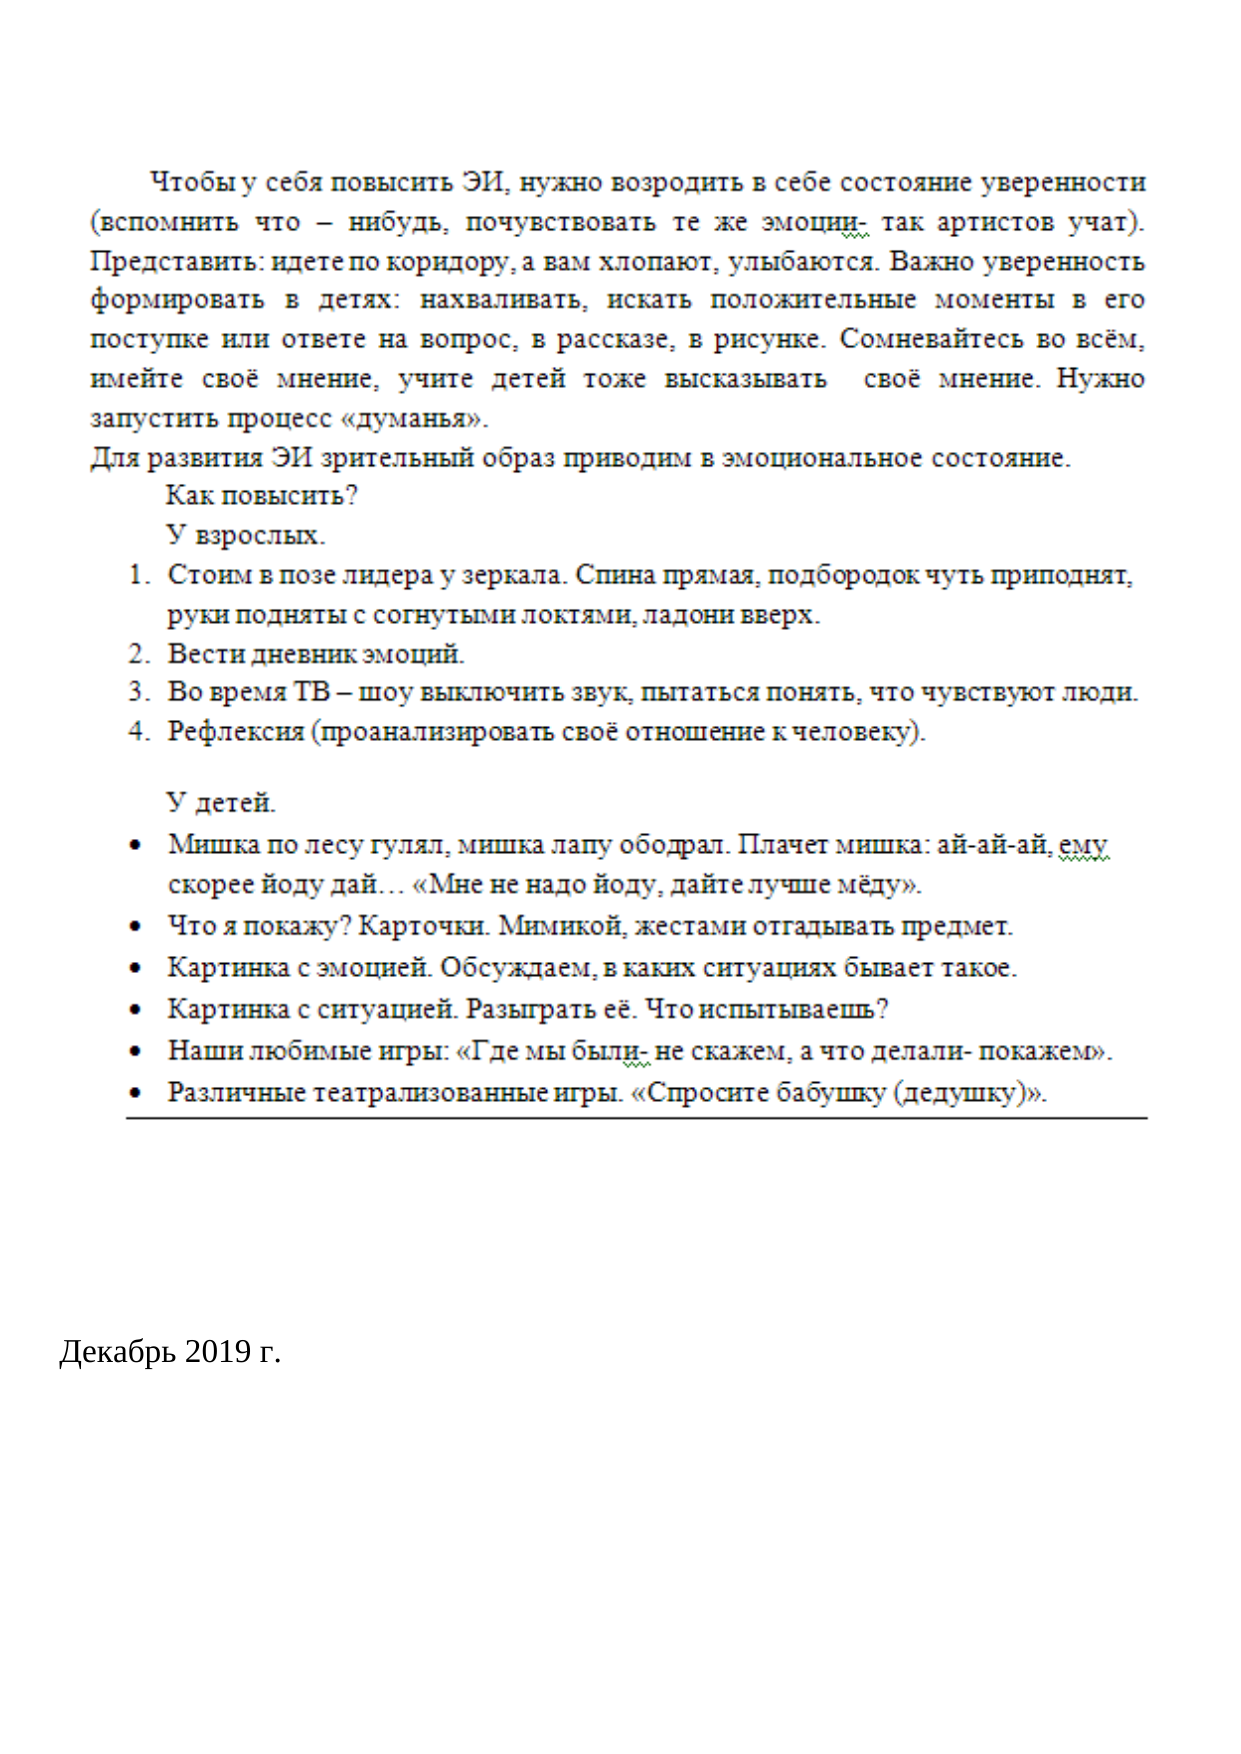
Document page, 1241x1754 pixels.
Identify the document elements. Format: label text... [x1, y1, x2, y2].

picture [59, 118, 1198, 1326]
text Декабрь 2019 г. [59, 1326, 1152, 1370]
